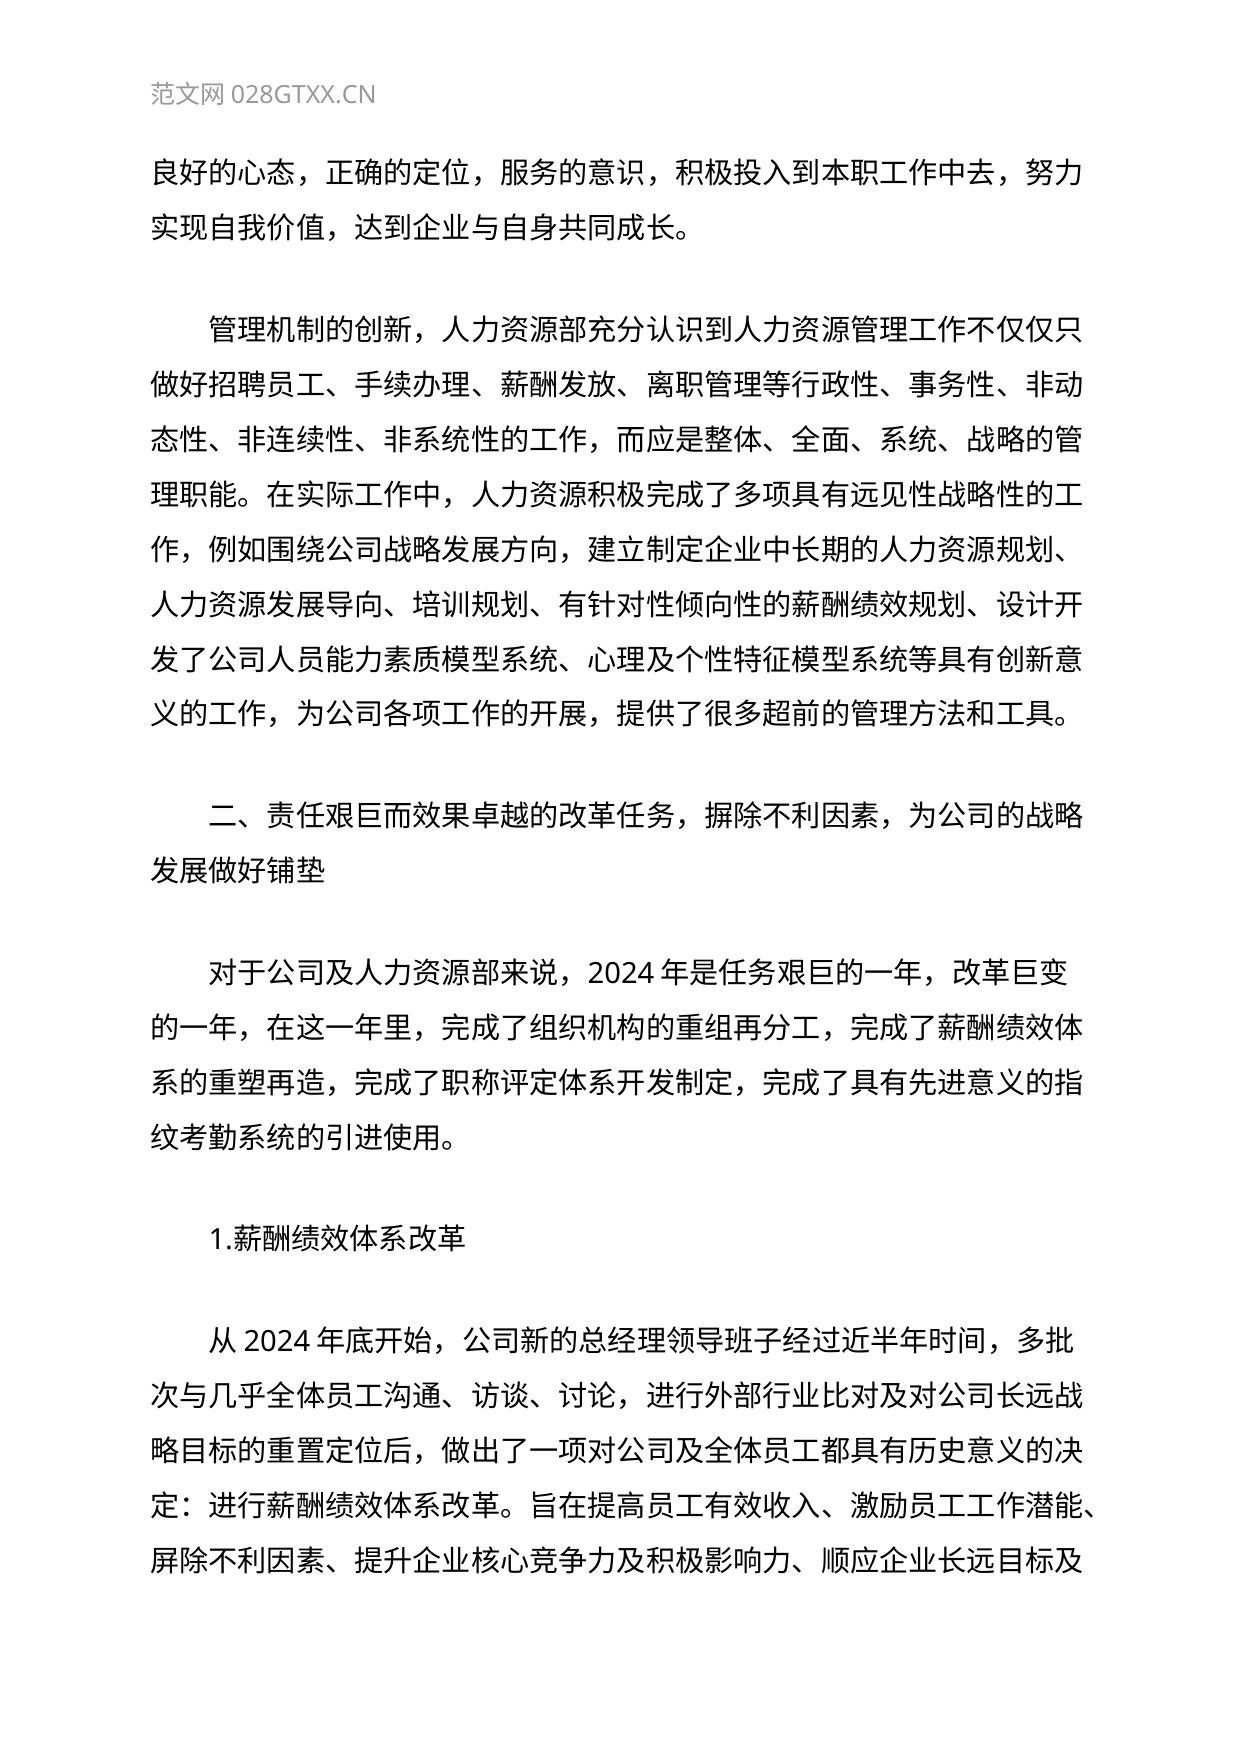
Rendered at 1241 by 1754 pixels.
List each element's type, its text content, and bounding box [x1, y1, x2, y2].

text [150, 1318, 1090, 1580]
text 管理机制的创新，人力资源部充分认识到人力资源管理工作不仅仅只做好招聘员工、手续办理、薪酬发放、离职管理等行政性、事务性、非动态性、非连续性、非系统性的工作，而应是整体、全面、系统、战略的管理职能。在实际工作中，人力资源积极完成了多项具有远见性战略性的工作，例如围绕公司战略发展方向，建立制定企业中长期的人力资源规划、人力资源发展导向、培训规划、有针对性倾向性的薪酬绩效规划、设计开发了公司人员能力素质模型系统、心理及个性特征模型系统等具有创新意义的工作，为公司各项工作的开展，提供了很多超前的管理方法和工具。 [150, 307, 1090, 733]
text 对于公司及人力资源部来说，2024年是任务艰巨的一年，改革巨变的一年，在这一年里，完成了组织机构的重组再分工，完成了薪酬绩效体系的重塑再造，完成了职称评定体系开发制定，完成了具有先进意义的指纹考勤系统的引进使用。 [150, 949, 1090, 1156]
text 1.薪酬绩效体系改革 [150, 1216, 1090, 1258]
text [150, 150, 1090, 247]
text 二、责任艰巨而效果卓越的改革任务，摒除不利因素，为公司的战略发展做好铺垫 [150, 793, 1090, 890]
